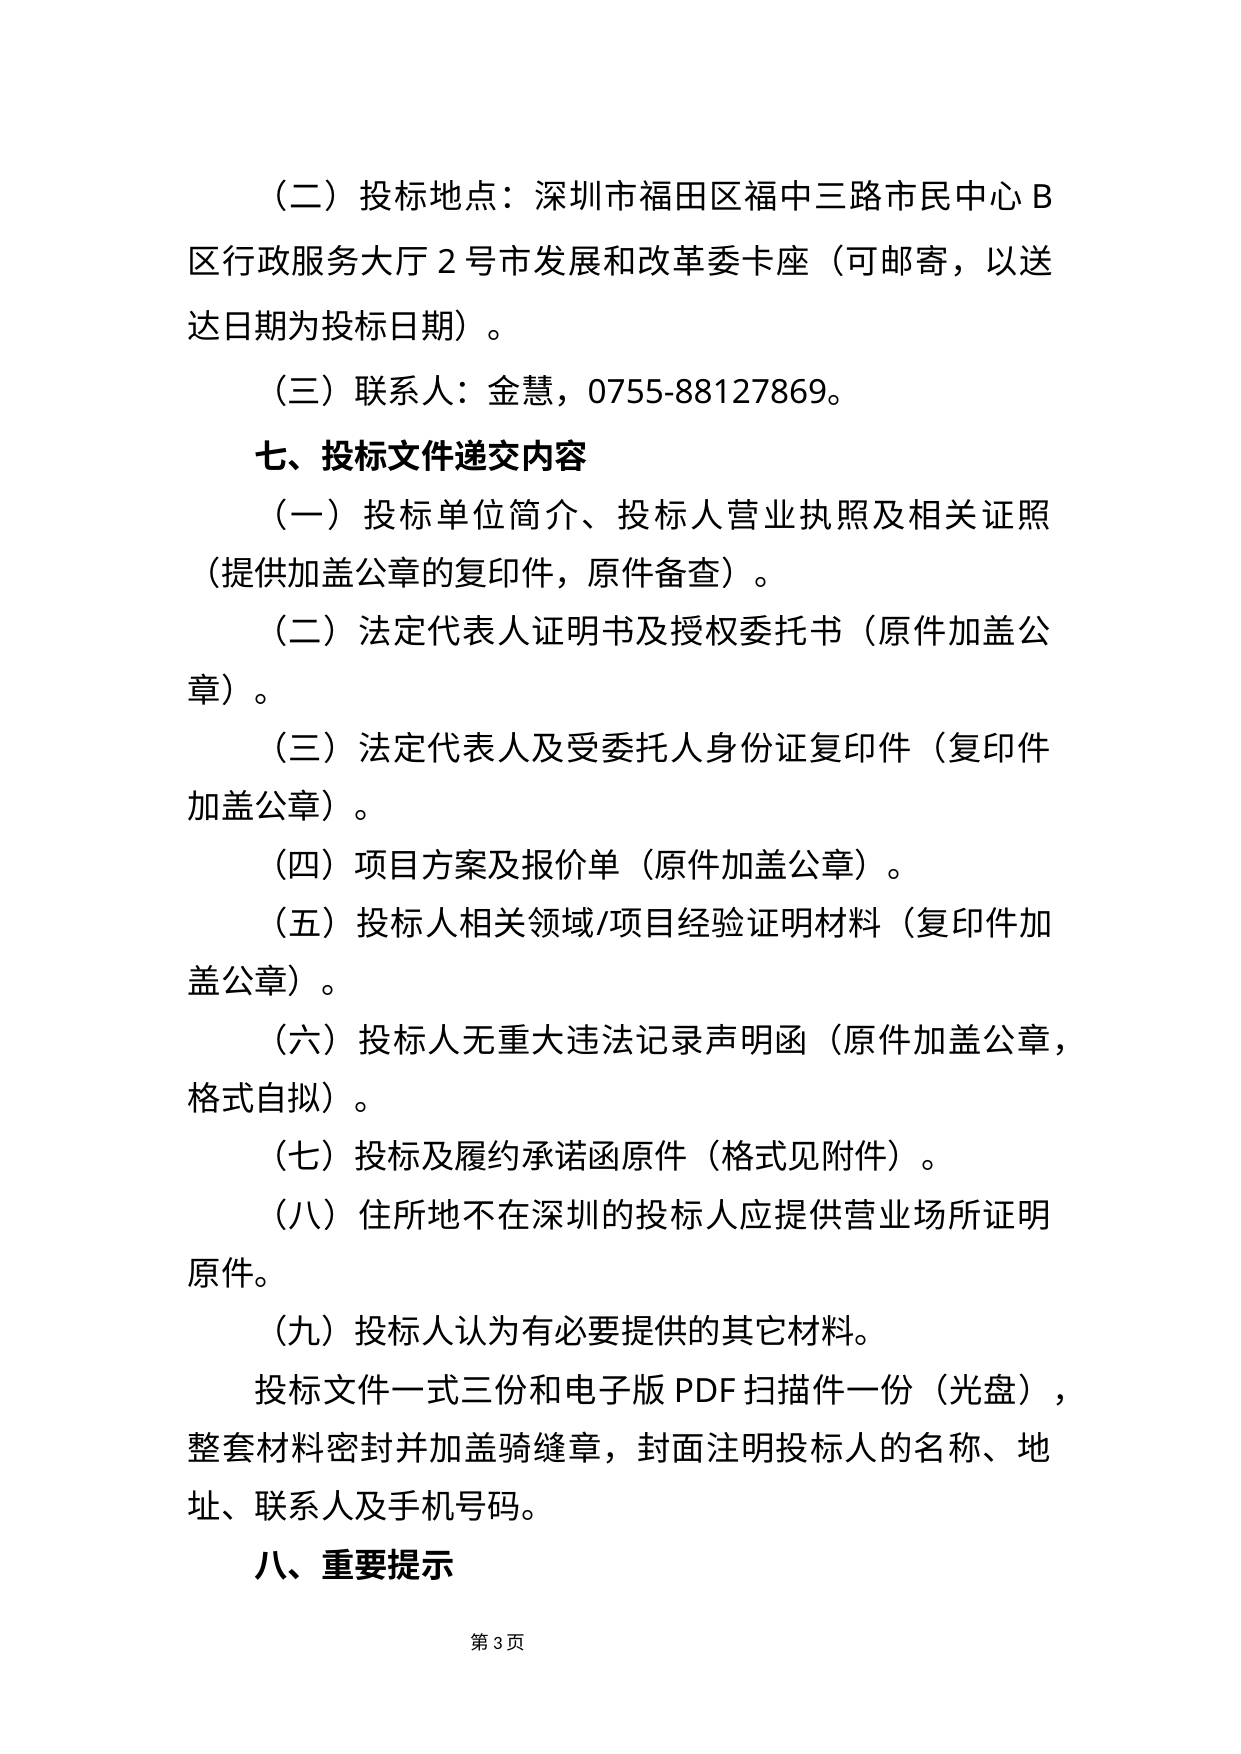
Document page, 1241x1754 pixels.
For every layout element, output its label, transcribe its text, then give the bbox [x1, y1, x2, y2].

text （三）联系人：金慧，0755-88127869。 [187, 357, 1053, 422]
text （五）投标人相关领域/项目经验证明材料（复印件加盖公章）。 [187, 889, 1053, 1005]
text （九）投标人认为有必要提供的其它材料。 [187, 1297, 1053, 1355]
text （八）住所地不在深圳的投标人应提供营业场所证明原件。 [187, 1180, 1053, 1297]
text 八、重要提示 [187, 1530, 1053, 1589]
text （一）投标单位简介、投标人营业执照及相关证照（提供加盖公章的复印件，原件备查）。 [187, 480, 1053, 597]
text （三）法定代表人及受委托人身份证复印件（复印件加盖公章）。 [187, 714, 1053, 830]
text （二）投标地点：深圳市福田区福中三路市民中心B区行政服务大厅2号市发展和改革委卡座（可邮寄，以送达日期为投标日期）。 [187, 162, 1053, 357]
text （二）法定代表人证明书及授权委托书（原件加盖公章）。 [187, 597, 1053, 714]
text 七、投标文件递交内容 [187, 422, 1053, 480]
text （七）投标及履约承诺函原件（格式见附件）。 [187, 1122, 1053, 1180]
text （六）投标人无重大违法记录声明函（原件加盖公章，格式自拟）。 [187, 1005, 1053, 1122]
text 投标文件一式三份和电子版PDF扫描件一份（光盘），整套材料密封并加盖骑缝章，封面注明投标人的名称、地址、联系人及手机号码。 [187, 1355, 1053, 1530]
text （四）项目方案及报价单（原件加盖公章）。 [187, 830, 1053, 889]
